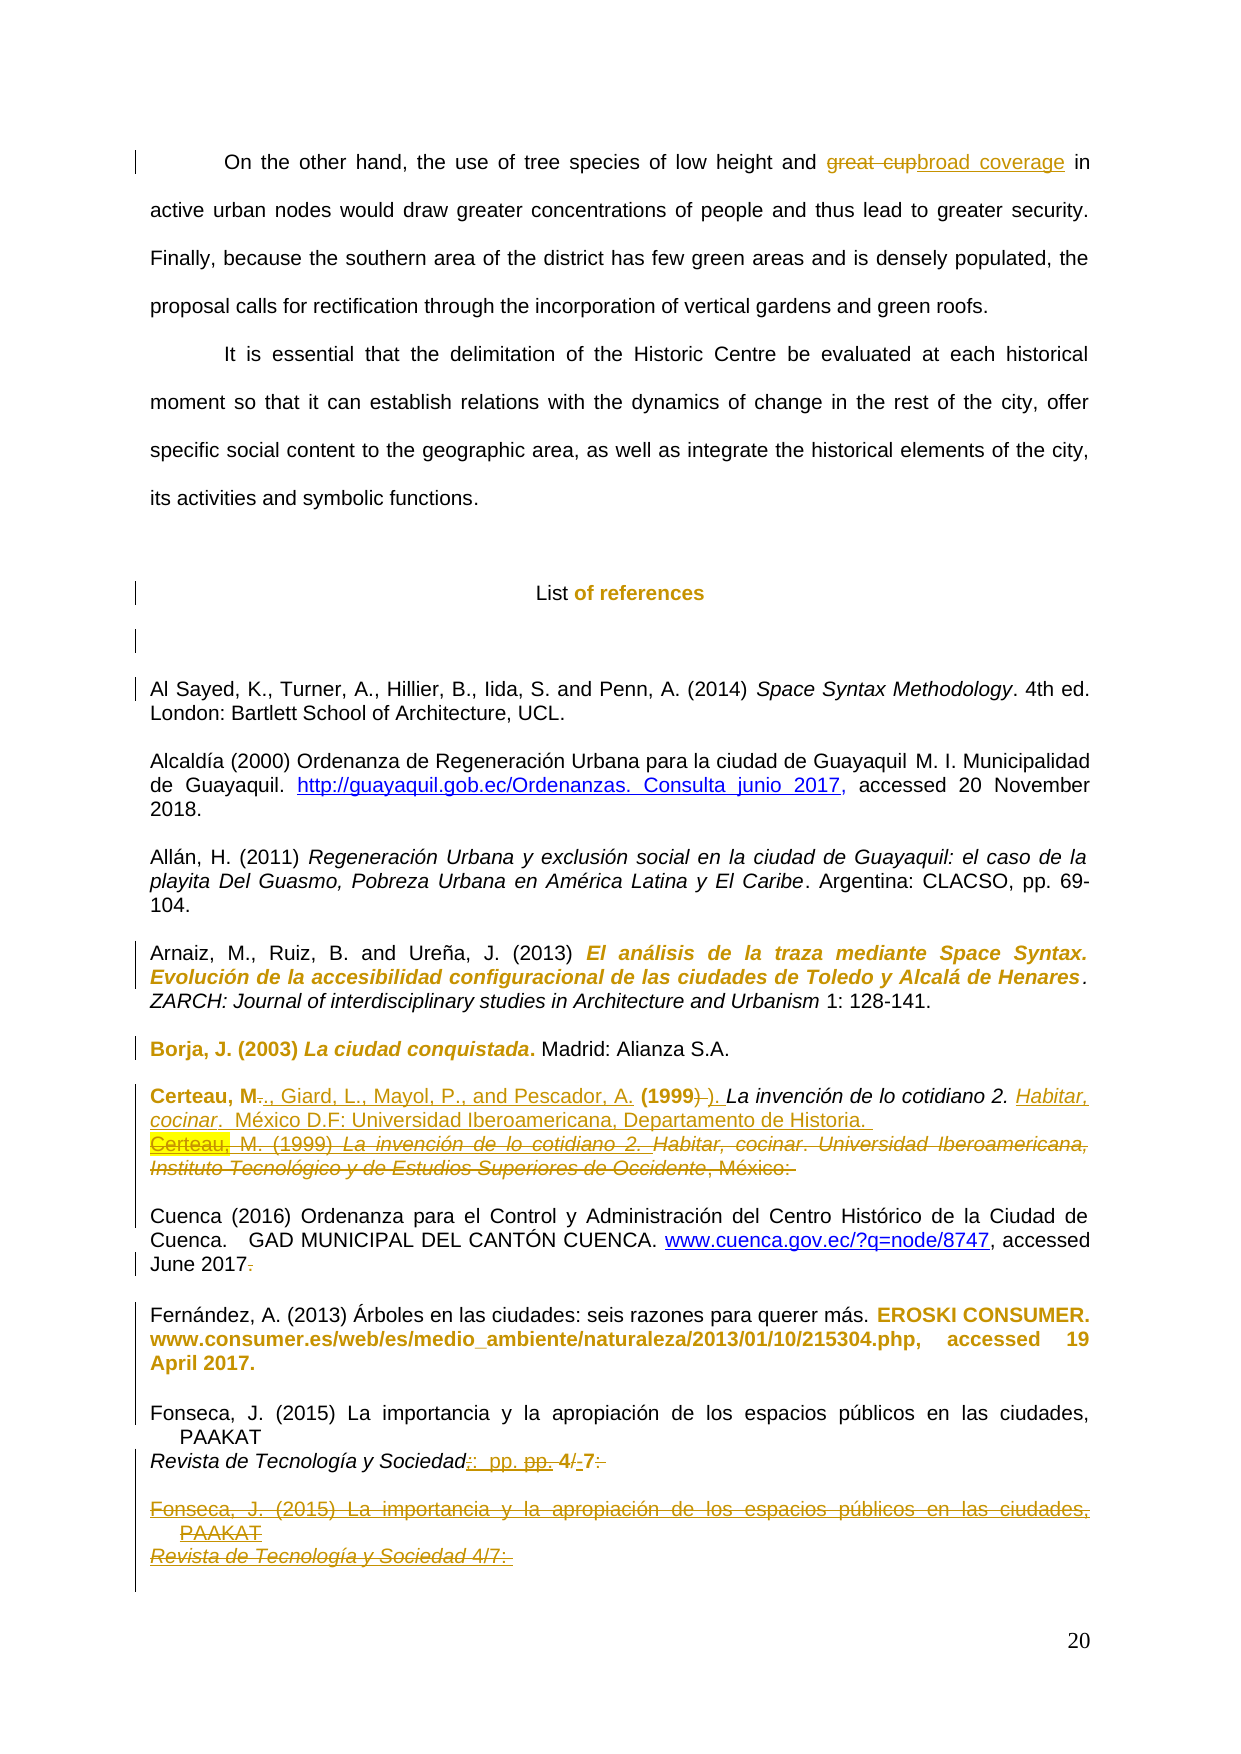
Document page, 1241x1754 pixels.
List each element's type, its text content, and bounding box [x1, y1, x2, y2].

text Allán, H. (2011) Regeneración Urbana y exclusión social en la ciudad de Guayaquil: el caso de la playita Del Guasmo, Pobreza Urbana en América Latina y El Caribe. Argentina: CLACSO, pp. 69-104. [150, 845, 1090, 917]
text Revista de Tecnología y Sociedad47 [150, 1448, 1090, 1472]
text It is essential that the delimitation of the Historic Centre be evaluated at each historical moment so that it can establish relations with the dynamics of change in the rest of the city, offer specific social content to the geographic area, as well as integrate the historical elements of the city, its activities and symbolic functions. [150, 342, 1090, 509]
text Alcaldía (2000) Ordenanza de Regeneración Urbana para la ciudad de Guayaquil M. I. Municipalidad de Guayaquil. http://guayaquil.gob.ec/Ordenanzas. Consulta junio 2017, accessed 20 November 2018. [150, 749, 1090, 821]
text Al Sayed, K., Turner, A., Hillier, B., Iida, S. and Penn, A. (2014) Space Syntax Methodology. 4th ed. London: Bartlett School of Architecture, UCL. [150, 677, 1090, 725]
text Certeau, M (1999La invención de lo cotidiano 2. [150, 1084, 1090, 1132]
text Fonseca, J. (2015) La importancia y la apropiación de los espacios públicos en las ciudades, PAAKAT [150, 1401, 1090, 1448]
text Cuenca (2016) Ordenanza para el Control y Administración del Centro Histórico de la Ciudad de Cuenca. GAD MUNICIPAL DEL CANTÓN CUENCA. www.cuenca.gov.ec/?q=node/8747, accessed June 2017 [150, 1204, 1090, 1276]
text Borja, J. (2003) La ciudad conquistada. Madrid: Alianza S.A. [150, 1036, 1090, 1060]
text List of references [150, 581, 1090, 605]
text On the other hand, the use of tree species of low height and in active urban nodes would draw greater concentrations of people and thus lead to greater security. Finally, because the southern area of the district has few green areas and is densely populated, the proposal calls for rectification through the incorporation of vertical gardens and green roofs. [150, 150, 1090, 318]
text Fernández, A. (2013) Árboles en las ciudades: seis razones para querer más. EROSKI CONSUMER. www.consumer.es/web/es/medio_ambiente/naturaleza/2013/01/10/215304.php, accessed 19 April 2017. [150, 1302, 1090, 1374]
text Arnaiz, M., Ruiz, B. and Ureña, J. (2013) El análisis de la traza mediante Space Syntax. Evolución de la accesibilidad configuracional de las ciudades de Toledo y Alcalá de Henares. ZARCH: Journal of interdisciplinary studies in Architecture and Urbanism 1: 128-141. [150, 941, 1090, 1012]
